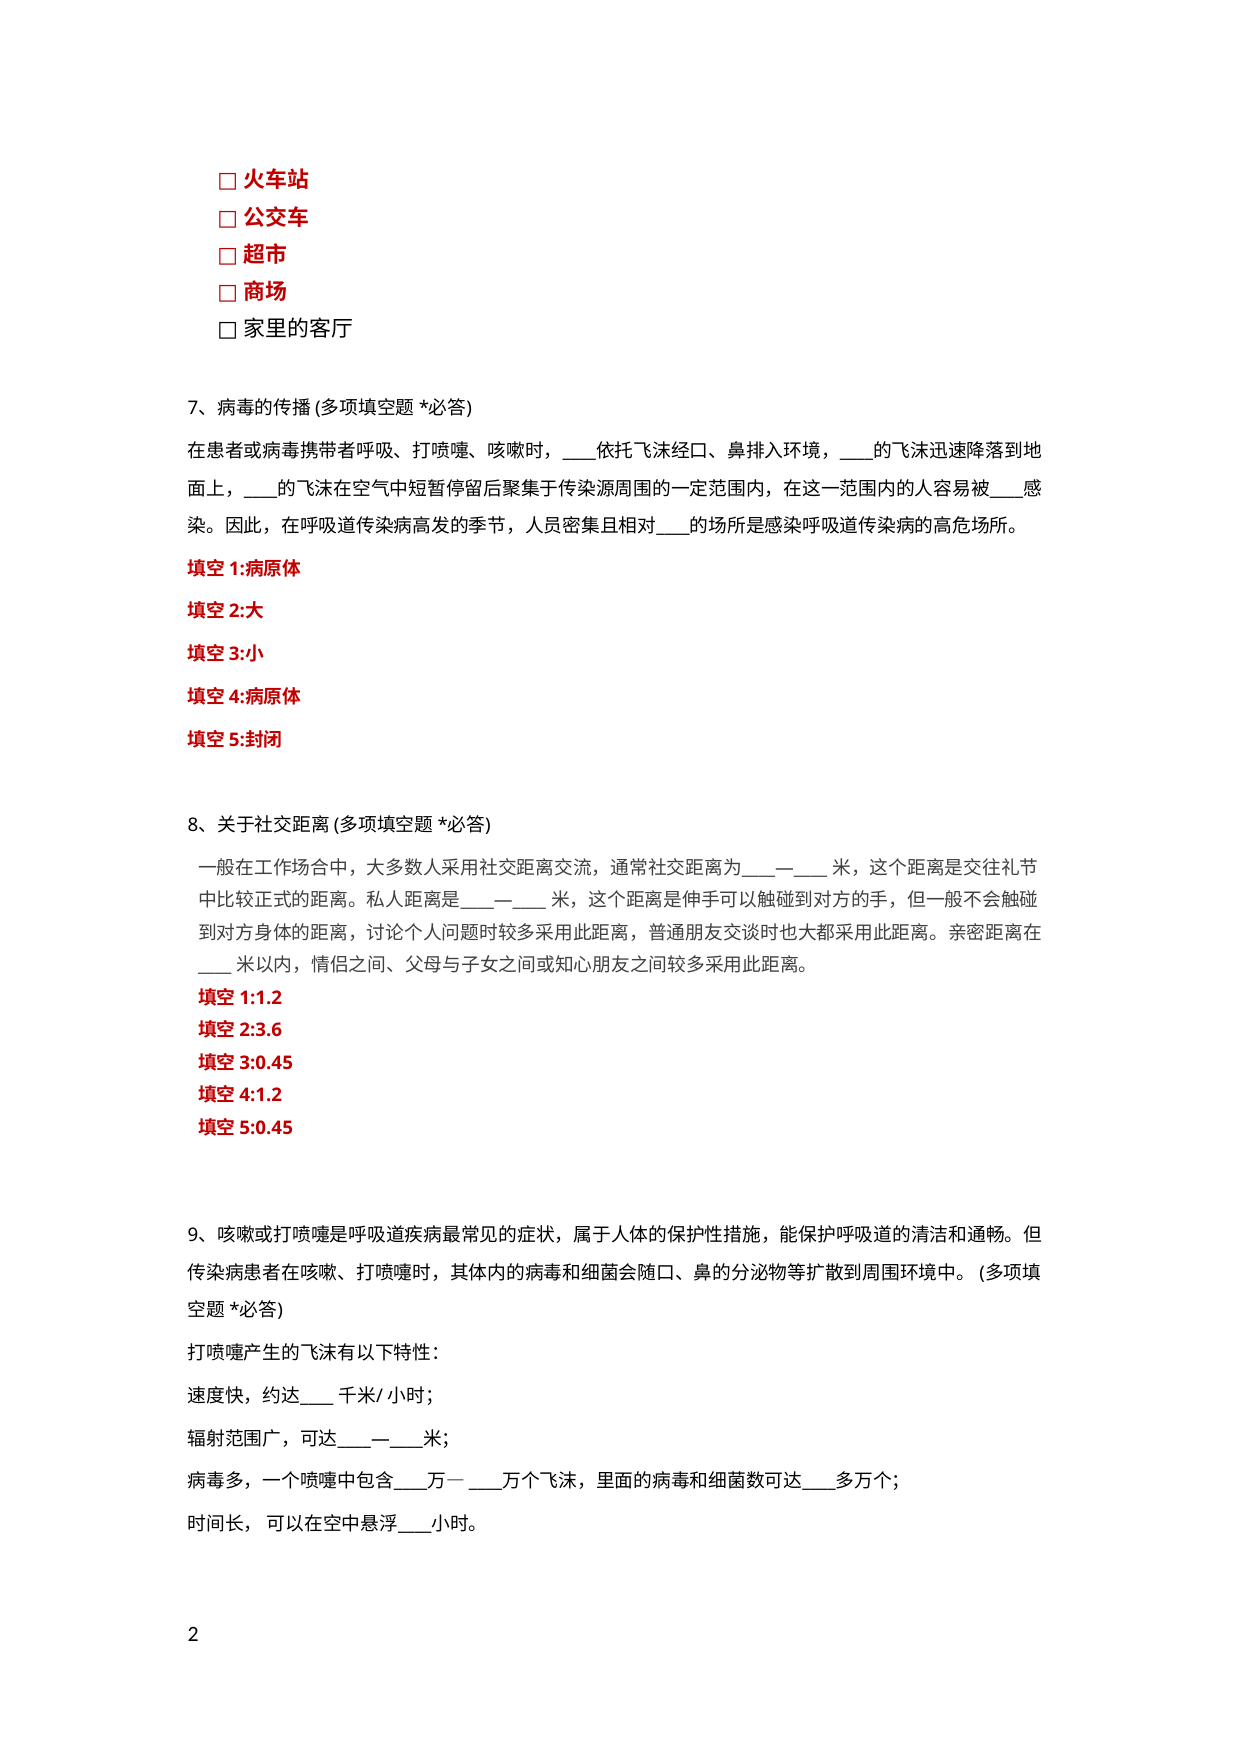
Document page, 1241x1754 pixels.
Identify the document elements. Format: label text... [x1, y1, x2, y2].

text 填空1:病原体 [187, 551, 1053, 583]
text 辐射范围广，可达____—____米； [187, 1421, 1053, 1453]
text □ 公交车 [217, 199, 1053, 232]
text □ 超市 [217, 236, 1053, 269]
text □ 商场 [217, 273, 1053, 306]
text 7、病毒的传播 (多项填空题 *必答) [187, 390, 1053, 423]
text 8、关于社交距离 (多项填空题 *必答) [187, 807, 1053, 840]
text 填空2:大 [187, 593, 1053, 626]
text 填空2:3.6 [198, 1012, 1042, 1045]
text 填空3:0.45 [198, 1045, 1042, 1077]
text □ 家里的客厅 [217, 311, 1053, 343]
text 填空1:1.2 [198, 980, 1042, 1012]
text □ 火车站 [217, 162, 1053, 194]
text 打喷嚏产生的飞沫有以下特性： [187, 1335, 1053, 1367]
text 9、咳嗽或打喷嚏是呼吸道疾病最常见的症状，属于人体的保护性措施，能保护呼吸道的清洁和通畅。但传染病患者在咳嗽、打喷嚏时，其体内的病毒和细菌会随口、鼻的分泌物等扩散到周围环境中。 (多项填空题 *必答) [187, 1217, 1053, 1324]
text 病毒多，一个喷嚏中包含____万— ____万个飞沫，里面的病毒和细菌数可达____多万个； [187, 1463, 1053, 1496]
text 时间长， 可以在空中悬浮____小时。 [187, 1506, 1053, 1539]
text 填空5:封闭 [187, 722, 1053, 754]
text 一般在工作场合中，大多数人采用社交距离交流，通常社交距离为____—____ 米，这个距离是交往礼节中比较正式的距离。私人距离是____—____ 米，这个距离是伸手可以触碰到对方的手，但一般不会触碰到对方身体的距离，讨论个人问题时较多采用此距离，普通朋友交谈时也大都采用此距离。亲密距离在____ 米以内，情侣之间、父母与子女之间或知心朋友之间较多采用此距离。 [198, 850, 1042, 980]
text 在患者或病毒携带者呼吸、打喷嚏、咳嗽时，____依托飞沫经口、鼻排入环境，____的飞沫迅速降落到地面上，____的飞沫在空气中短暂停留后聚集于传染源周围的一定范围内，在这一范围内的人容易被____感染。因此，在呼吸道传染病高发的季节，人员密集且相对____的场所是感染呼吸道传染病的高危场所。 [187, 433, 1053, 540]
text 填空3:小 [187, 636, 1053, 669]
text 填空4:1.2 [198, 1077, 1042, 1110]
text 填空4:病原体 [187, 679, 1053, 712]
text 填空5:0.45 [198, 1110, 1042, 1142]
text 速度快，约达____ 千米/ 小时； [187, 1378, 1053, 1410]
